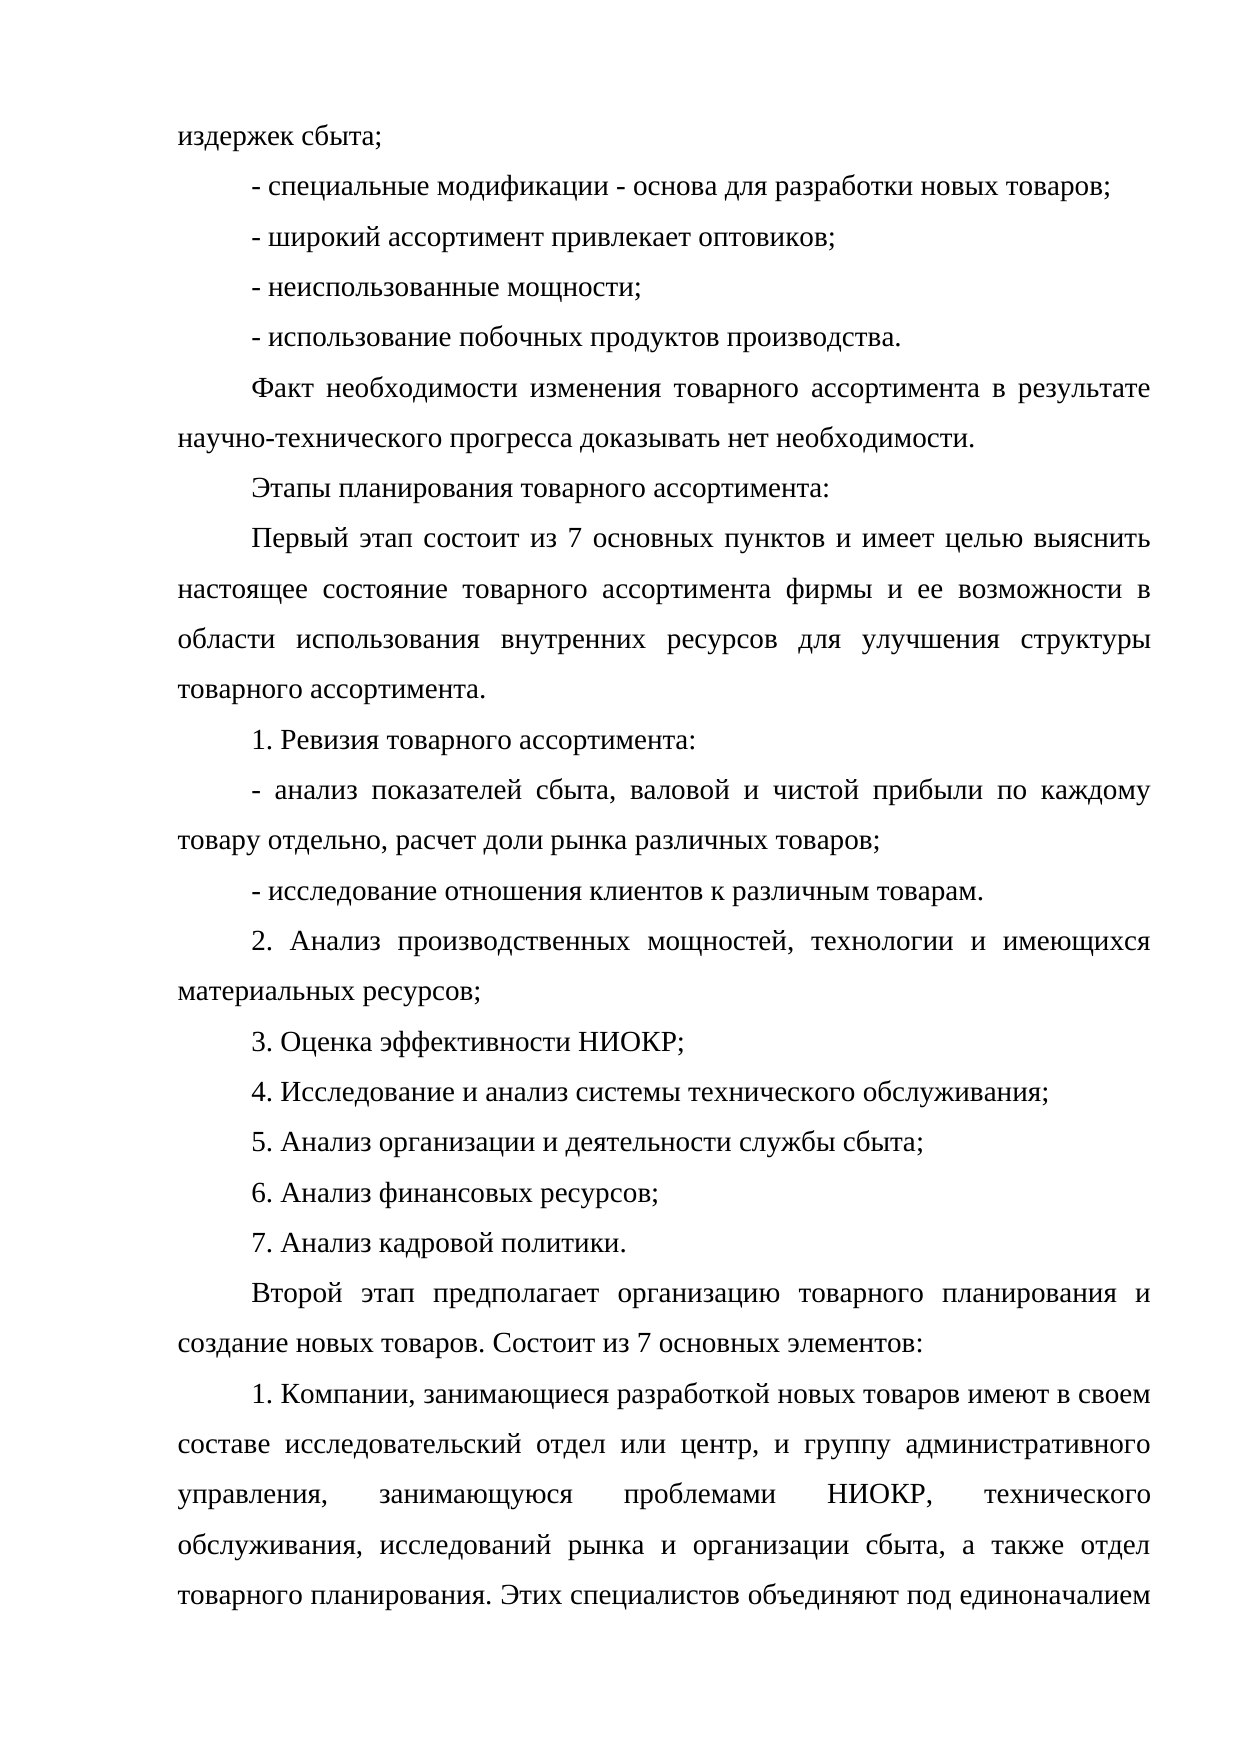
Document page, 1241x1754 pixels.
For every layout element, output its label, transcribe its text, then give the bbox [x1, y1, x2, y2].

text - специальные модификации - основа для разработки новых товаров; [177, 168, 1152, 202]
text 7. Анализ кадровой политики. [177, 1225, 1152, 1258]
text - исследование отношения клиентов к различным товарам. [177, 873, 1152, 906]
text Этапы планирования товарного ассортимента: [177, 470, 1152, 504]
text 2. Анализ производственных мощностей, технологии и имеющихся материальных ресурсов; [177, 923, 1152, 1007]
text 6. Анализ финансовых ресурсов; [177, 1175, 1152, 1208]
text - неиспользованные мощности; [177, 269, 1152, 303]
text 4. Исследование и анализ системы технического обслуживания; [177, 1074, 1152, 1108]
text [177, 1376, 1152, 1611]
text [177, 118, 1152, 152]
text 3. Оценка эффективности НИОКР; [177, 1024, 1152, 1057]
text Факт необходимости изменения товарного ассортимента в результате научно-технического прогресса доказывать нет необходимости. [177, 370, 1152, 453]
text Первый этап состоит из 7 основных пунктов и имеет целью выяснить настоящее состояние товарного ассортимента фирмы и ее возможности в области использования внутренних ресурсов для улучшения структуры товарного ассортимента. [177, 521, 1152, 705]
text 5. Анализ организации и деятельности службы сбыта; [177, 1124, 1152, 1158]
text - широкий ассортимент привлекает оптовиков; [177, 219, 1152, 252]
text 1. Ревизия товарного ассортимента: [177, 722, 1152, 755]
text - использование побочных продуктов производства. [177, 319, 1152, 353]
text - анализ показателей сбыта, валовой и чистой прибыли по каждому товару отдельно, расчет доли рынка различных товаров; [177, 772, 1152, 856]
text Второй этап предполагает организацию товарного планирования и создание новых товаров. Состоит из 7 основных элементов: [177, 1275, 1152, 1359]
